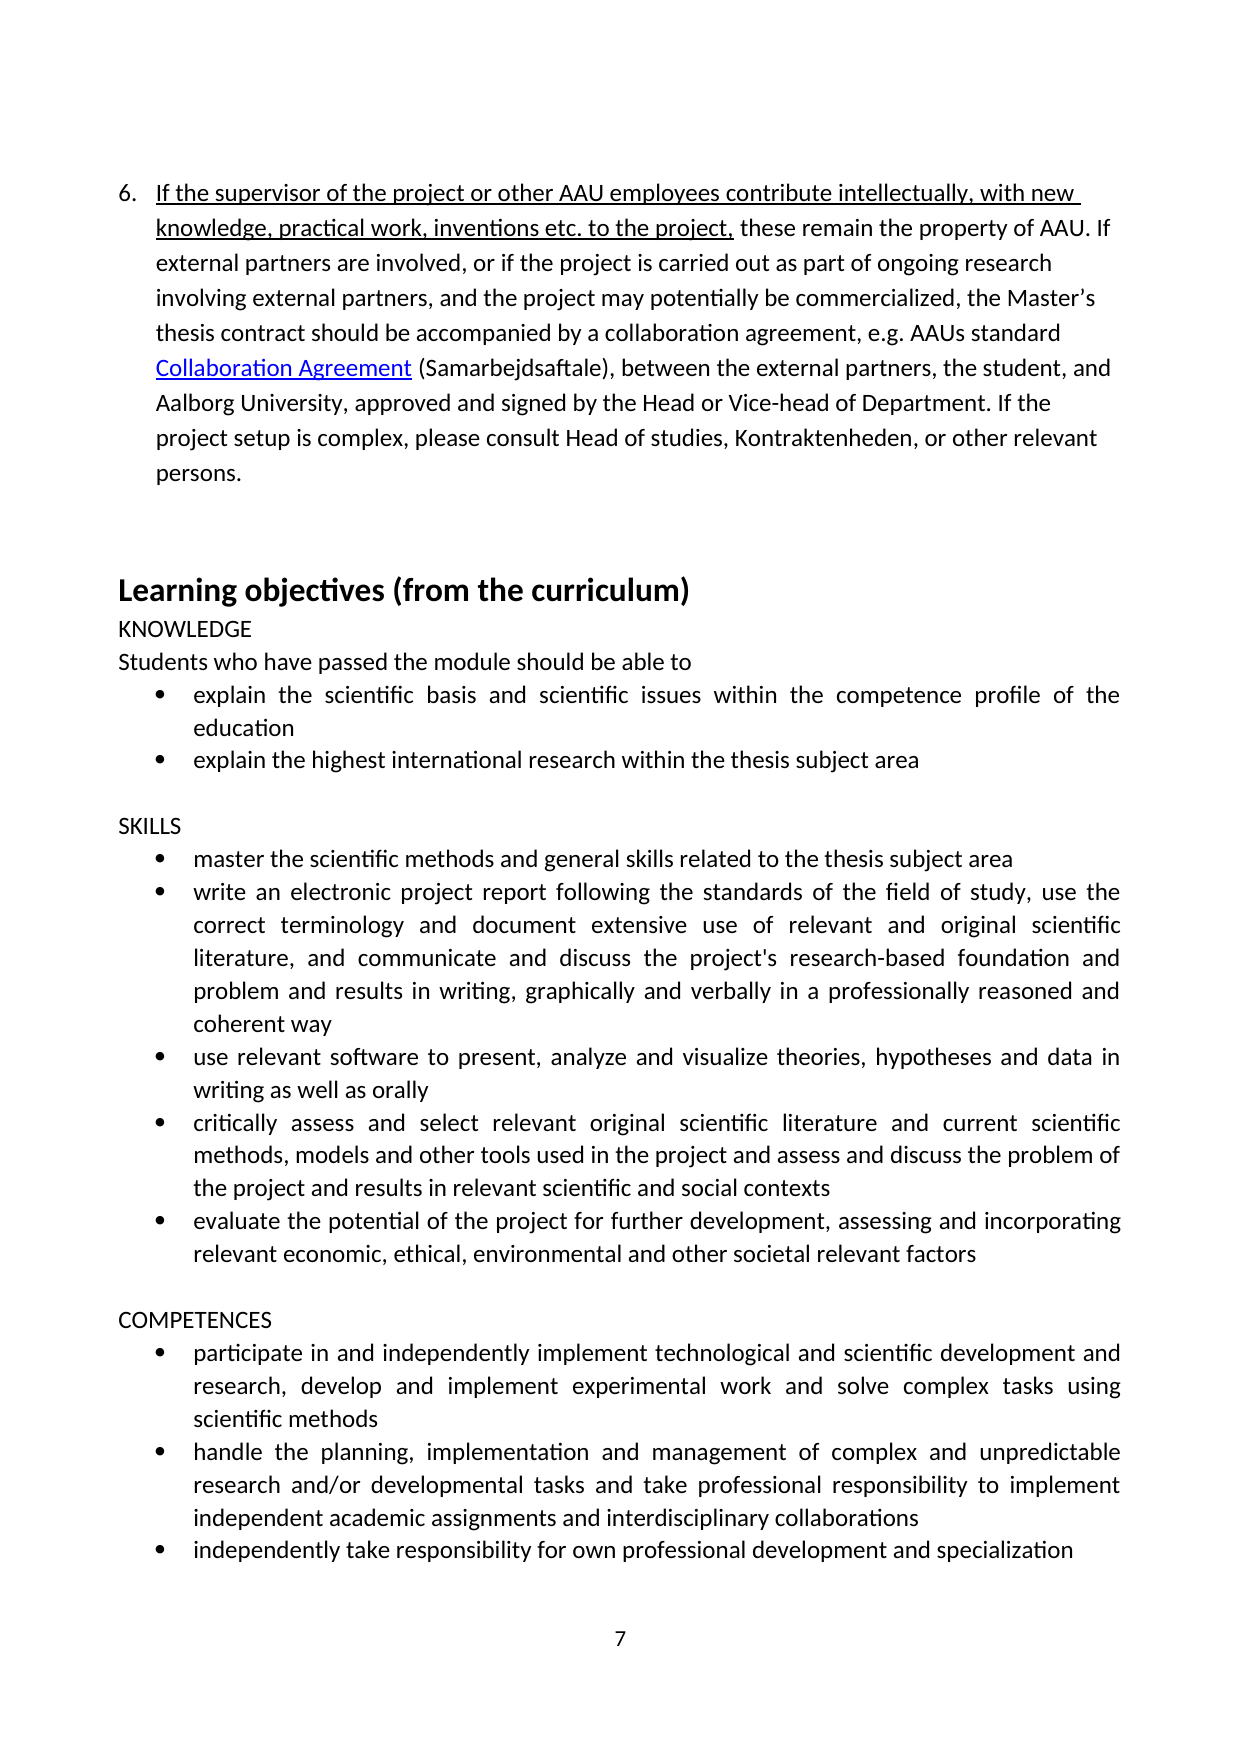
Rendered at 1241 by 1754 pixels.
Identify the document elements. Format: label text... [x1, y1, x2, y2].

text Students who have passed the module should be able to [118, 646, 1122, 676]
list critically assess and select relevant original scientific literature and current scientific methods, models and other tools used in the project and assess and discuss the problem of the project and results in relevant scientific and social contexts [156, 1107, 1122, 1203]
list use relevant software to present, analyze and visualize theories, hypotheses and data in writing as well as orally [156, 1041, 1122, 1104]
list evaluate the potential of the project for further development, assessing and incorporating relevant economic, ethical, environmental and other societal relevant factors [156, 1206, 1122, 1269]
list master the scientific methods and general skills related to the thesis subject area [156, 843, 1122, 874]
list explain the highest international research within the thesis subject area [156, 745, 1122, 775]
list write an electronic project report following the standards of the field of study, use the correct terminology and document extensive use of relevant and original scientific literature, and communicate and discuss the project's research-based foundation and problem and results in writing, graphically and verbally in a professionally reasoned and coherent way [156, 876, 1122, 1038]
list explain the scientific basis and scientific issues within the competence profile of the education [156, 679, 1122, 742]
text Learning objectives (from the curriculum) [118, 569, 1122, 610]
list participate in and independently implement technological and scientific development and research, develop and implement experimental work and solve complex tasks using scientific methods [156, 1337, 1122, 1433]
list independently take responsibility for own professional development and specialization [156, 1535, 1122, 1565]
list handle the planning, implementation and management of complex and unpredictable research and/or developmental tasks and take professional responsibility to implement independent academic assignments and interdisciplinary collaborations [156, 1436, 1122, 1532]
list If the supervisor of the project or other AAU employees contribute intellectually, with new knowledge, practical work, inventions etc. to the project, these remain the property of AAU. If external partners are involved, or if the project is carried out as part of ongoing research involving external partners, and the project may potentially be commercialized, the Master’s thesis contract should be accompanied by a collaboration agreement, e.g. AAUs standard Collaboration Agreement (Samarbejdsaftale), between the external partners, the student, and Aalborg University, approved and signed by the Head or Vice-head of Department. If the project setup is complex, please consult Head of studies, Kontraktenheden, or other relevant persons. [118, 177, 1122, 488]
text KNOWLEDGE [118, 613, 1122, 643]
text COMPETENCES [118, 1304, 1122, 1335]
text SKILLS [118, 811, 1122, 841]
